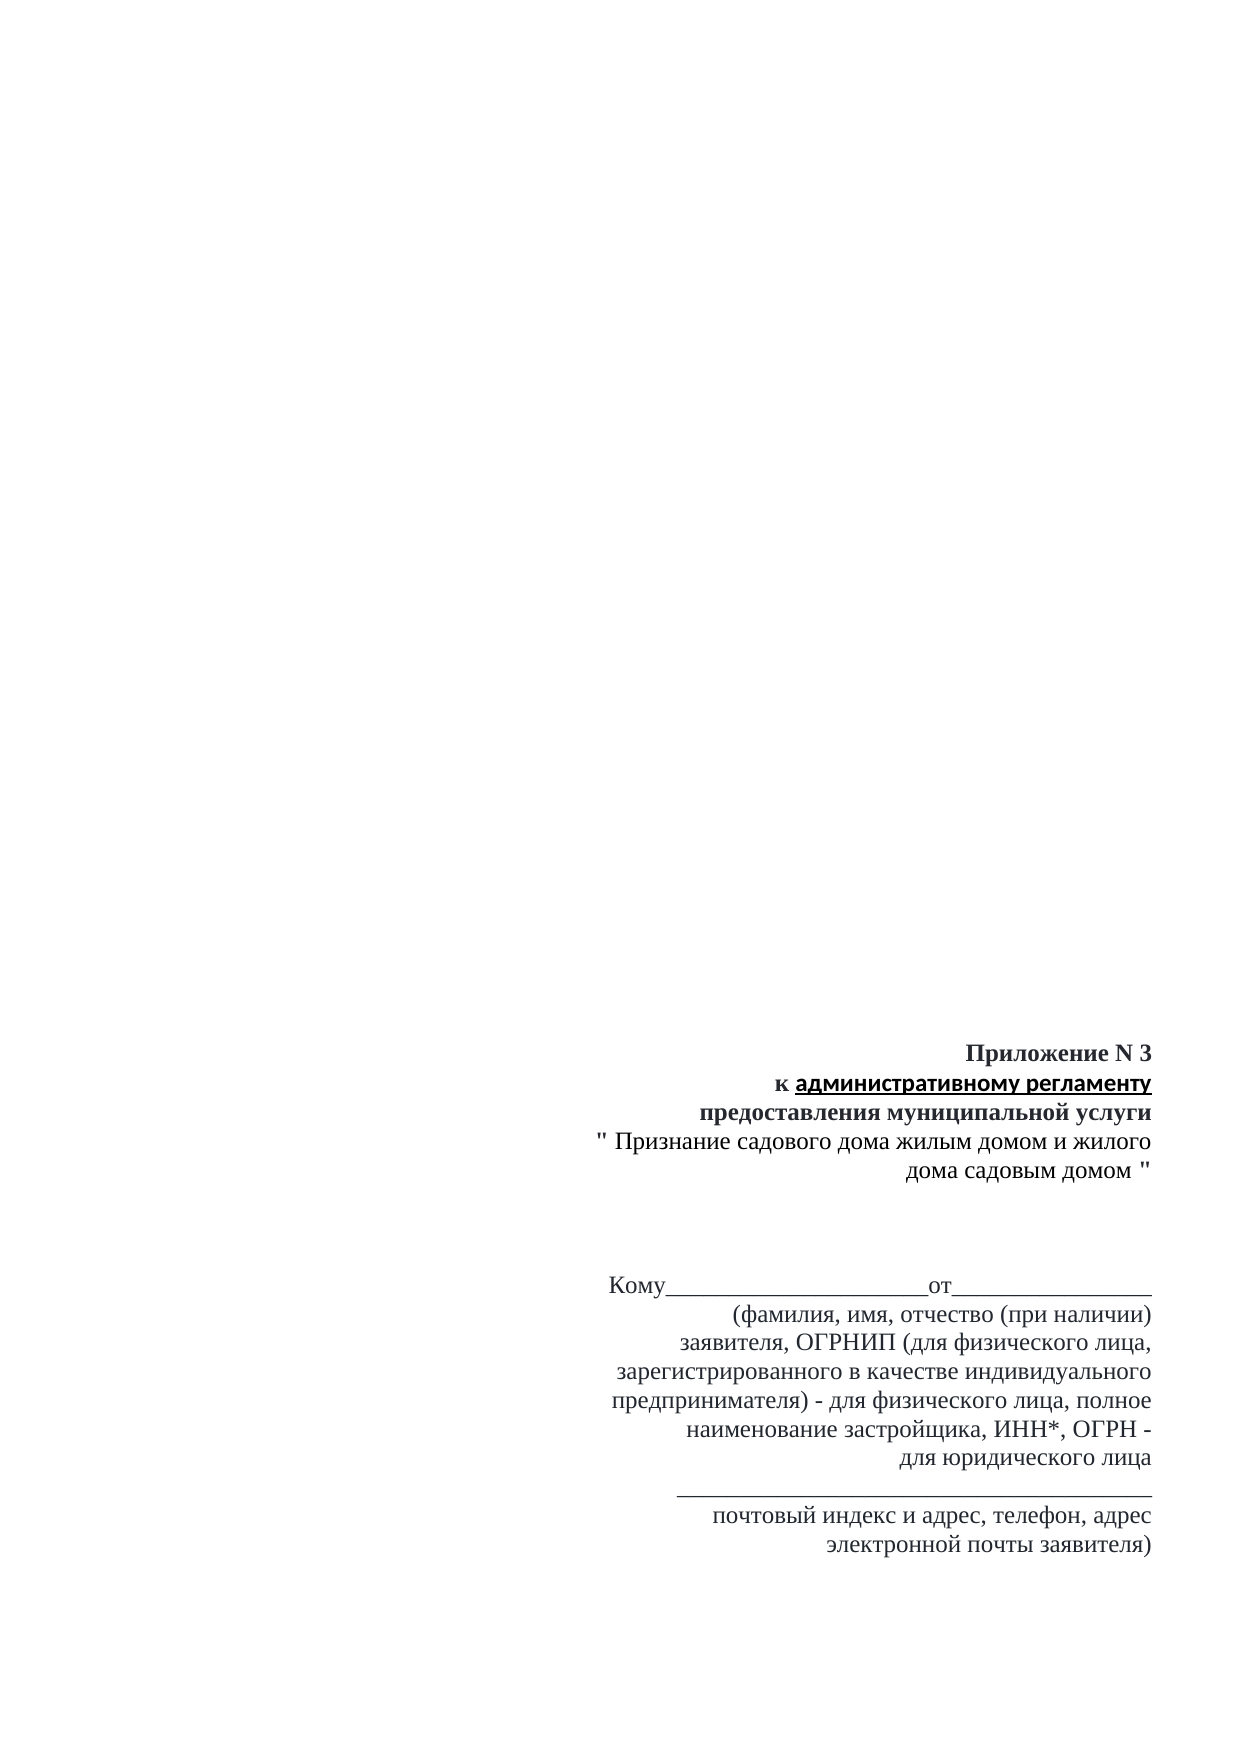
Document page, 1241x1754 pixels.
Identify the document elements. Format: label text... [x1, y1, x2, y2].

text заявителя, ОГРНИП (для физического лица, [177, 1327, 1152, 1356]
text предпринимателя) - для физического лица, полное [177, 1385, 1152, 1414]
text для юридического лица [177, 1442, 1152, 1471]
text Кому_____________________от________________ [177, 1270, 1152, 1299]
text зарегистрированного в качестве индивидуального [177, 1356, 1152, 1385]
text ______________________________________ [177, 1471, 1152, 1500]
text электронной почты заявителя) [177, 1529, 1152, 1557]
text (фамилия, имя, отчество (при наличии) [177, 1299, 1152, 1327]
text Приложение N 3 к административному регламенту предоставления муниципальной услуги " Признание садового дома жилым домом и жилого дома садовым домом " [177, 1038, 1152, 1184]
text почтовый индекс и адрес, телефон, адрес [177, 1500, 1152, 1529]
text наименование застройщика, ИНН*, ОГРН - [177, 1414, 1152, 1442]
